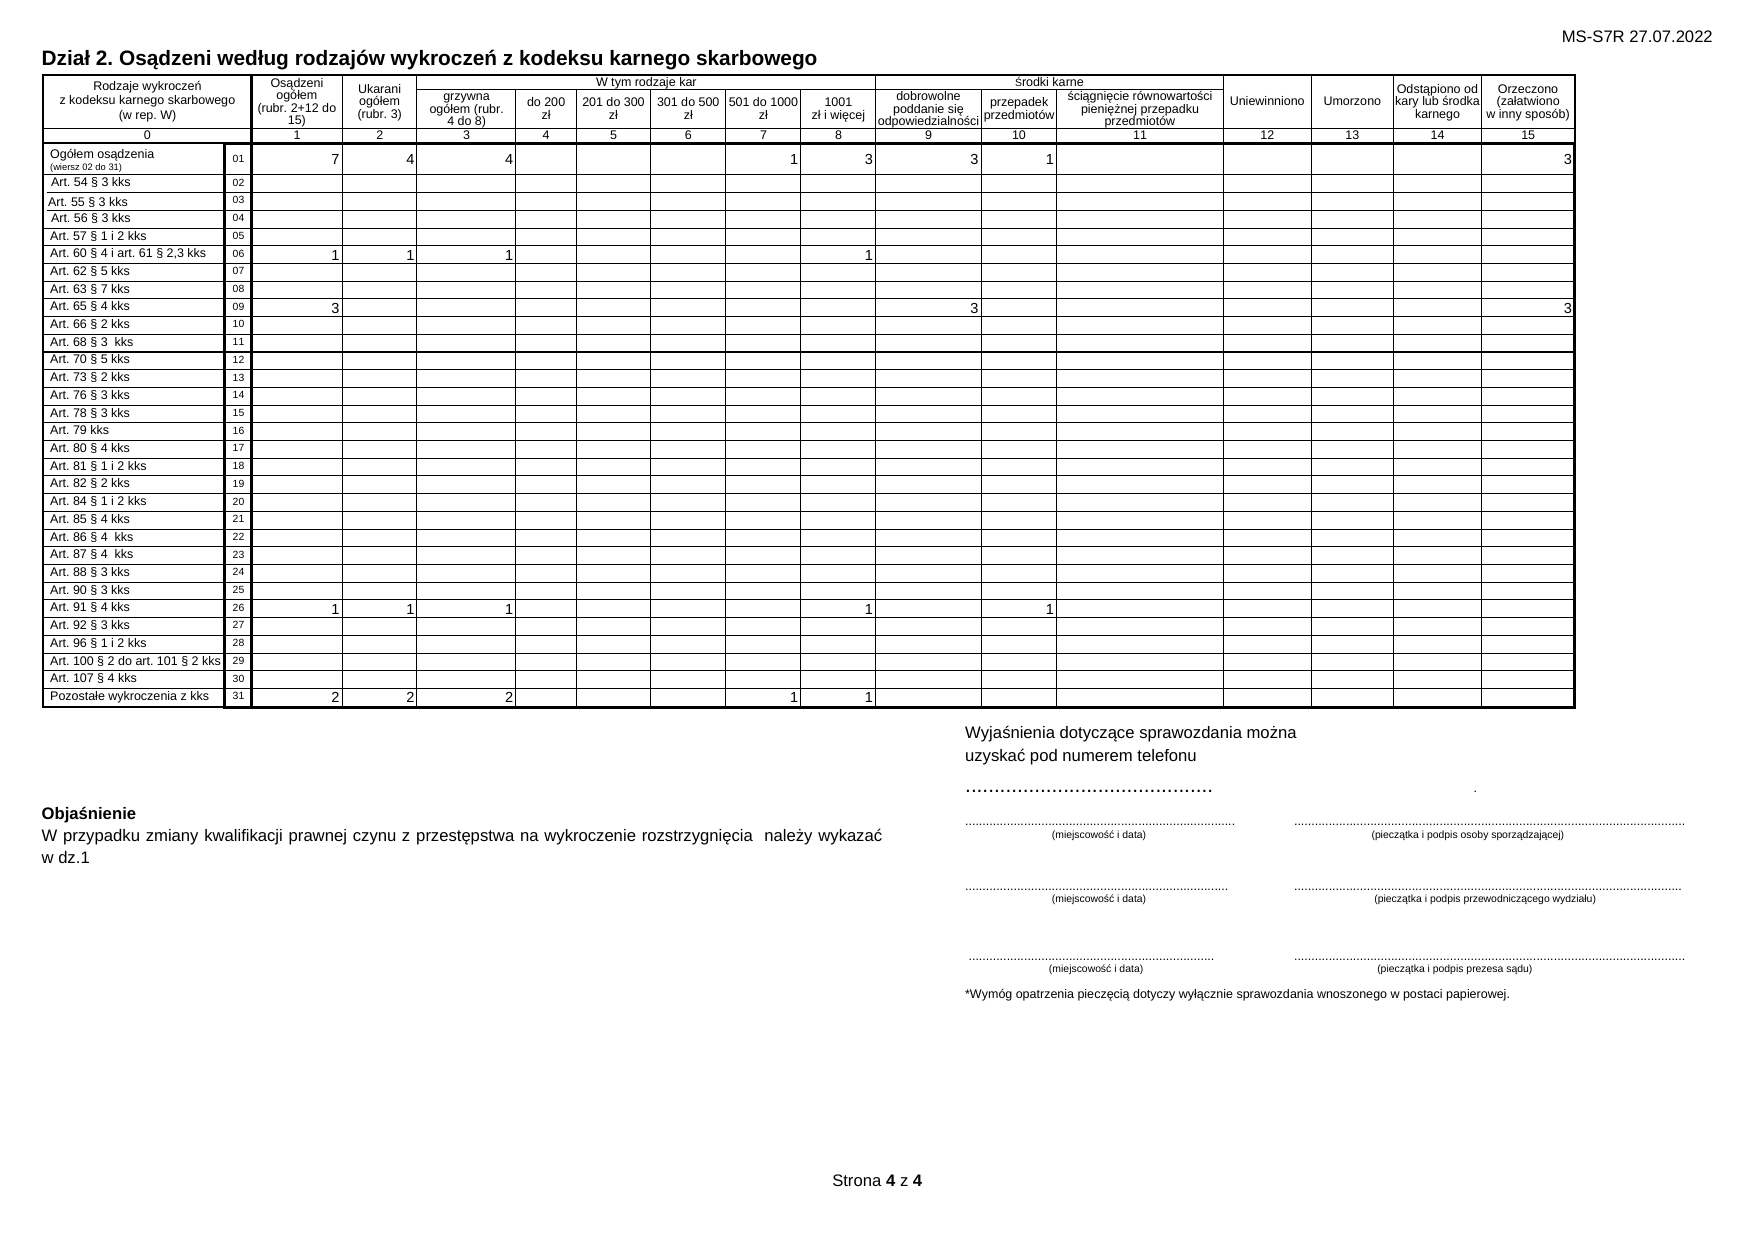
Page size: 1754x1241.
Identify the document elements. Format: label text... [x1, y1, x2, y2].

table_cell 301 do 500 zł [651, 90, 725, 128]
table_cell [1224, 335, 1311, 351]
table_cell Art. 57 § 1 i 2 kks [44, 229, 223, 245]
table_cell [343, 353, 416, 369]
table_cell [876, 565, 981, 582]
table_cell [516, 299, 576, 316]
table_cell [343, 193, 416, 210]
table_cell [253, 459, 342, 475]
table_cell [801, 175, 875, 192]
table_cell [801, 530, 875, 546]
table_cell 12 [226, 353, 250, 369]
table_cell [1312, 246, 1393, 263]
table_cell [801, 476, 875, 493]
table_cell [1057, 211, 1223, 227]
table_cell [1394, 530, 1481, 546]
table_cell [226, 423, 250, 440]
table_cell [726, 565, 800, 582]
table_cell [253, 193, 342, 210]
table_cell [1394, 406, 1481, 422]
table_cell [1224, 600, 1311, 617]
table_cell 3 [253, 299, 342, 316]
table_cell [876, 246, 981, 263]
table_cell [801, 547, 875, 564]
table_cell [876, 175, 981, 192]
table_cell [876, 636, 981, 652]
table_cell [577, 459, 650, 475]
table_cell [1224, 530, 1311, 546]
table_cell 501 do 1000 zł [726, 90, 800, 128]
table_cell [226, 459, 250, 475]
table_cell [1312, 211, 1393, 227]
table_cell [982, 335, 1056, 351]
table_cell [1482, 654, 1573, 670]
table_cell [801, 282, 875, 298]
table_cell 11 [226, 335, 250, 351]
table_cell [577, 299, 650, 316]
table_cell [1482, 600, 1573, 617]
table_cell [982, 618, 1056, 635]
table_cell [651, 193, 725, 210]
table_cell [343, 370, 416, 387]
table_cell [417, 317, 515, 334]
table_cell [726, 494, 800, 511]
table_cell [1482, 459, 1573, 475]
table_cell [1312, 175, 1393, 192]
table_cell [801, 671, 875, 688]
table_cell [1312, 388, 1393, 404]
table_cell 1001 zł i więcej [801, 90, 875, 128]
table_cell [982, 299, 1056, 316]
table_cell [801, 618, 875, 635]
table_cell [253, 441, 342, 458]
table_cell 3 [876, 145, 981, 174]
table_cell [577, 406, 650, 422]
table_cell [253, 175, 342, 192]
table_cell [876, 264, 981, 281]
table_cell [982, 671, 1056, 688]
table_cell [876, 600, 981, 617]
table_cell [577, 370, 650, 387]
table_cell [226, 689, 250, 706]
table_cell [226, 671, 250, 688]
table_header Ukarani ogółem (rubr. 3) [343, 76, 416, 128]
table_cell [982, 282, 1056, 298]
table_cell [577, 335, 650, 351]
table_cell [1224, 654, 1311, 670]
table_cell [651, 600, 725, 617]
table_cell 0 [44, 129, 250, 142]
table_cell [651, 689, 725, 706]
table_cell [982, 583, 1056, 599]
table_cell [417, 264, 515, 281]
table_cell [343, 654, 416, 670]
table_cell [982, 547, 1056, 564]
table_cell [577, 246, 650, 263]
table_cell [1057, 264, 1223, 281]
table_cell [651, 145, 725, 174]
table_cell [1312, 229, 1393, 245]
table_cell [651, 335, 725, 351]
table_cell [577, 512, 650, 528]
table_cell [801, 335, 875, 351]
table_cell [1312, 299, 1393, 316]
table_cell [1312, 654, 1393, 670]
table_cell [801, 211, 875, 227]
table_cell [1224, 388, 1311, 404]
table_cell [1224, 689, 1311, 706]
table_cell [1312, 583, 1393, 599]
table_cell [343, 282, 416, 298]
table_cell [516, 282, 576, 298]
table_cell [1394, 388, 1481, 404]
table_cell 1 [253, 246, 342, 263]
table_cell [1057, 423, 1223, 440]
table_cell [1057, 229, 1223, 245]
table_cell [1312, 335, 1393, 351]
table_cell [876, 370, 981, 387]
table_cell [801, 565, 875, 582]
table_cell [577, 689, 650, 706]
table_cell 3 [801, 145, 875, 174]
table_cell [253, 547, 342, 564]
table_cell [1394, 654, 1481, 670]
table_cell [417, 175, 515, 192]
table_cell 201 do 300 zł [577, 90, 650, 128]
table_cell [1482, 282, 1573, 298]
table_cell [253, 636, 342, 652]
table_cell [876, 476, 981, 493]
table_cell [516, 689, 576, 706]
table_cell [876, 211, 981, 227]
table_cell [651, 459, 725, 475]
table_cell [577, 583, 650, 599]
table_cell [982, 370, 1056, 387]
table_cell [1224, 145, 1311, 174]
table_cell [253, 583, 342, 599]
table_cell [1057, 388, 1223, 404]
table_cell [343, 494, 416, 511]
table_cell [1057, 193, 1223, 210]
table_cell Art. 68 § 3 kks [44, 335, 223, 351]
table_cell [1394, 282, 1481, 298]
table_cell 02 [226, 175, 250, 192]
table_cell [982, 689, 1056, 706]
table_cell [1394, 175, 1481, 192]
table_cell [253, 282, 342, 298]
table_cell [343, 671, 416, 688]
table_cell [253, 335, 342, 351]
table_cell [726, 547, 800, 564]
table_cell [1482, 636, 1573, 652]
table_cell [726, 229, 800, 245]
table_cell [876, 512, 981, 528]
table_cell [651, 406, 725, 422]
table_cell 6 [651, 129, 725, 142]
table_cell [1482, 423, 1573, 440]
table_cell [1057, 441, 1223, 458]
table_cell [516, 317, 576, 334]
table_cell [516, 145, 576, 174]
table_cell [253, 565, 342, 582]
table_cell [577, 175, 650, 192]
table_cell [516, 353, 576, 369]
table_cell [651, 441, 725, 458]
table_cell [577, 193, 650, 210]
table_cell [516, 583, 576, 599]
table_cell [1224, 317, 1311, 334]
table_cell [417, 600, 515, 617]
table_cell [726, 282, 800, 298]
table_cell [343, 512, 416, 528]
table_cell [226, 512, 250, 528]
table_cell [417, 299, 515, 316]
table_cell [1482, 211, 1573, 227]
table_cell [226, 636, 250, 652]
table_cell 9 [876, 129, 981, 142]
table_cell [651, 211, 725, 227]
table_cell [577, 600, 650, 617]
table_cell [1224, 229, 1311, 245]
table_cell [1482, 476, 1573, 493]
table_header Rodzaje wykroczeń z kodeksu karnego skarbowego (w rep. W) [44, 76, 250, 128]
table_cell [1057, 335, 1223, 351]
table_cell [343, 335, 416, 351]
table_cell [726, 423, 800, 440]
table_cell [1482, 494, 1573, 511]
table_cell [417, 282, 515, 298]
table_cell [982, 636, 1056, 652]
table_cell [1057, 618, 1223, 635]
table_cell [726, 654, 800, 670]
table_cell [1482, 264, 1573, 281]
table_cell [253, 264, 342, 281]
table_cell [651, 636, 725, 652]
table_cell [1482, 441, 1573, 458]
table_cell Art. 56 § 3 kks [47, 211, 223, 227]
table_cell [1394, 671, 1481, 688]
table_cell [1057, 370, 1223, 387]
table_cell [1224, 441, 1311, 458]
table_cell [982, 211, 1056, 227]
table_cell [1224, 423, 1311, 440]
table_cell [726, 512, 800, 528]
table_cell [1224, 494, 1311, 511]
text W przypadku zmiany kwalifikacji prawnej czynu z przestępstwa na wykroczenie rozstrzygnięcia należy wykazać w dz.1 [41, 826, 883, 867]
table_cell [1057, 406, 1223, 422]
table_cell 01 [226, 145, 250, 174]
table_cell [982, 193, 1056, 210]
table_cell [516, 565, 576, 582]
table_cell 03 [226, 193, 250, 210]
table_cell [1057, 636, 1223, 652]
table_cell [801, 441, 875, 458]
table_cell [982, 388, 1056, 404]
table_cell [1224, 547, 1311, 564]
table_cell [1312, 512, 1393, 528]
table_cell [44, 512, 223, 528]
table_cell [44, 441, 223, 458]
table_cell [253, 317, 342, 334]
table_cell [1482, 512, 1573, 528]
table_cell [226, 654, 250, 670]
table_cell [651, 353, 725, 369]
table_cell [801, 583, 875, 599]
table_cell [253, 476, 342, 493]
table_cell 3 [417, 129, 515, 142]
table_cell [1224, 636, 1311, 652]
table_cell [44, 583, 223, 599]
table_cell [876, 388, 981, 404]
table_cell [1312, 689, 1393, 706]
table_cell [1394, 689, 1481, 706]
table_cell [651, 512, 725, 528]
table_cell [253, 211, 342, 227]
table_cell 14 [1394, 129, 1481, 142]
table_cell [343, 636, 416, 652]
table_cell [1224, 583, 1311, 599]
table_cell 12 [1224, 129, 1311, 142]
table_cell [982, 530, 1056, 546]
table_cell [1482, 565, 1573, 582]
table_cell [726, 353, 800, 369]
table_cell [982, 175, 1056, 192]
table_cell [1224, 299, 1311, 316]
table_cell Art. 65 § 4 kks [44, 299, 223, 316]
table_cell 11 [1057, 129, 1223, 142]
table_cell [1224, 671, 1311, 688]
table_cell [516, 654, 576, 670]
table_cell [801, 229, 875, 245]
table_cell [577, 211, 650, 227]
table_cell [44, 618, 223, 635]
table_cell [343, 229, 416, 245]
table_cell [726, 317, 800, 334]
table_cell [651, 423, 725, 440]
table_cell [726, 388, 800, 404]
table_cell [577, 317, 650, 334]
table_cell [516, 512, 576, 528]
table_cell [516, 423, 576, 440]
table_cell 14 [226, 388, 250, 404]
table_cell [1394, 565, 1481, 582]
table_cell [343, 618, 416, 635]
table_cell [876, 282, 981, 298]
table_cell 08 [226, 282, 250, 298]
table_cell przepadek przedmiotów [982, 90, 1056, 128]
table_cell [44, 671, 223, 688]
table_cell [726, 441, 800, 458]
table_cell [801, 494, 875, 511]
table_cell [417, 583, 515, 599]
table_cell [417, 388, 515, 404]
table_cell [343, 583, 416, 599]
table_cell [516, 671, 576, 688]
table_cell [516, 175, 576, 192]
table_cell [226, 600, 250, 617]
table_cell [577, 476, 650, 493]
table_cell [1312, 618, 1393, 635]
table_cell [726, 335, 800, 351]
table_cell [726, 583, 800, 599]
table_cell 4 [417, 145, 515, 174]
table_cell [982, 264, 1056, 281]
table_cell [1057, 282, 1223, 298]
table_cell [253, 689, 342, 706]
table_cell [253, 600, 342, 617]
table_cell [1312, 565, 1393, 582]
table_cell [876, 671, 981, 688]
table_cell [516, 246, 576, 263]
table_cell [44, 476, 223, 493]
table_cell 1 [801, 246, 875, 263]
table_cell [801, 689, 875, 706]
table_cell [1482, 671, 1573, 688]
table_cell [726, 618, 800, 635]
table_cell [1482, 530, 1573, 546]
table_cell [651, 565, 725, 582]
table_cell [726, 211, 800, 227]
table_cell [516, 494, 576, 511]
table_header Osądzeni ogółem (rubr. 2+12 do 15) [253, 76, 342, 128]
table_cell [1312, 145, 1393, 174]
table_cell 4 [516, 129, 576, 142]
table_cell [651, 246, 725, 263]
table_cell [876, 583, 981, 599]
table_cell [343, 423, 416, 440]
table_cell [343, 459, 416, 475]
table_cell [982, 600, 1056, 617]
table_cell [577, 282, 650, 298]
table_cell [1057, 175, 1223, 192]
table_cell [1057, 317, 1223, 334]
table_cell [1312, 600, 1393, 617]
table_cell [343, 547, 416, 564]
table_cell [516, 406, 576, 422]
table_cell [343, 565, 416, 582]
table_cell [876, 335, 981, 351]
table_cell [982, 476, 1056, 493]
table_cell [417, 370, 515, 387]
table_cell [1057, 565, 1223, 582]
table_cell 3 [1482, 145, 1573, 174]
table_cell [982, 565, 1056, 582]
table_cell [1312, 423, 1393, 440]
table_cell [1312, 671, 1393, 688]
table_header Umorzono [1312, 76, 1393, 128]
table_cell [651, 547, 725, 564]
table_cell 09 [226, 299, 250, 316]
table_cell [343, 175, 416, 192]
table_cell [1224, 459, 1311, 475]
table_cell [343, 264, 416, 281]
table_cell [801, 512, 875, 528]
table_cell [1057, 145, 1223, 174]
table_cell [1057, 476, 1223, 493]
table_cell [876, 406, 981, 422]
table_cell [801, 317, 875, 334]
table_cell [876, 193, 981, 210]
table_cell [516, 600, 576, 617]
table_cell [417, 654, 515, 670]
table_cell [876, 353, 981, 369]
table_cell 10 [982, 129, 1056, 142]
table_cell [1312, 193, 1393, 210]
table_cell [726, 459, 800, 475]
table_cell [253, 229, 342, 245]
table_cell [1312, 317, 1393, 334]
table_cell [1482, 370, 1573, 387]
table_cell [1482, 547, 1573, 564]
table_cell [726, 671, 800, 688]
table_cell [982, 246, 1056, 263]
table_cell [1224, 370, 1311, 387]
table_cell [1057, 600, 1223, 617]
table_cell [516, 335, 576, 351]
table_cell Art. 55 § 3 kks [47, 193, 223, 210]
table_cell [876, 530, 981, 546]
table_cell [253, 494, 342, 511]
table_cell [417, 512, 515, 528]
table_cell [516, 388, 576, 404]
table_cell [1394, 264, 1481, 281]
table_cell [1224, 193, 1311, 210]
table_cell [1394, 211, 1481, 227]
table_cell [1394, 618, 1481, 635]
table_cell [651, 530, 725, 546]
table_cell [417, 335, 515, 351]
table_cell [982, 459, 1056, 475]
table_cell [1312, 353, 1393, 369]
table_header Uniewinniono [1224, 76, 1311, 128]
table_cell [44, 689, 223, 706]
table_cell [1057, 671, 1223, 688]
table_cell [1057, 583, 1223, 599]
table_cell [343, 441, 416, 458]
table_cell [1224, 353, 1311, 369]
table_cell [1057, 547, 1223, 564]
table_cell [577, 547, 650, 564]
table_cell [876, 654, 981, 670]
table_cell [516, 370, 576, 387]
table_cell 7 [726, 129, 800, 142]
table_cell [1394, 246, 1481, 263]
table_cell Art. 62 § 5 kks [44, 264, 223, 281]
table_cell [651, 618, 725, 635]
table_cell [651, 264, 725, 281]
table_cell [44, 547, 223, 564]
table_cell [577, 353, 650, 369]
table_cell [726, 299, 800, 316]
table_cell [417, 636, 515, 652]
table_cell [1057, 299, 1223, 316]
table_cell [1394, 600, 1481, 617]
table_cell [577, 388, 650, 404]
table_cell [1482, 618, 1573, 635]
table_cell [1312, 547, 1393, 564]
table_cell [1482, 388, 1573, 404]
table_cell [1394, 299, 1481, 316]
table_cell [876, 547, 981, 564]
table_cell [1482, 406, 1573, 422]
table_cell [516, 211, 576, 227]
table_cell 15 [1482, 129, 1574, 142]
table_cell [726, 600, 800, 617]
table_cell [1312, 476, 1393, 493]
table_cell Art. 76 § 3 kks [44, 388, 223, 404]
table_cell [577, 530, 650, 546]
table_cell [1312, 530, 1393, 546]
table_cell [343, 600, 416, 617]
table_cell [516, 264, 576, 281]
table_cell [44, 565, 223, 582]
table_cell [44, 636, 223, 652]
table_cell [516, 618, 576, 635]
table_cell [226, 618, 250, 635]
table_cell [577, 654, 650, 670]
table_cell [1312, 264, 1393, 281]
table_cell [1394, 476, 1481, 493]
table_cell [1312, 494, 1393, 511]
table_cell Art. 63 § 7 kks [44, 282, 223, 298]
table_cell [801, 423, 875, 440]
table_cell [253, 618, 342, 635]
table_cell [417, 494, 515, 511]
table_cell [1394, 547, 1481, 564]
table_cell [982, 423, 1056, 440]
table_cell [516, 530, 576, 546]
table_cell [801, 353, 875, 369]
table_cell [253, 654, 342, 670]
table_cell [516, 193, 576, 210]
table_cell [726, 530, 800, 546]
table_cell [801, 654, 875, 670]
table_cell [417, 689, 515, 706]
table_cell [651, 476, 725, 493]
table_cell 13 [226, 370, 250, 387]
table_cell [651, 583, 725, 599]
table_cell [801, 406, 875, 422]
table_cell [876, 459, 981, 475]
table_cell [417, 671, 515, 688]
table_cell [1482, 246, 1573, 263]
table_cell Art. 66 § 2 kks [44, 317, 223, 334]
table_cell Art. 70 § 5 kks [44, 353, 223, 369]
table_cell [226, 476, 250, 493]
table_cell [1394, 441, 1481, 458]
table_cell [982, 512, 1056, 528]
table_cell [343, 388, 416, 404]
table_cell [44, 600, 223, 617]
table_cell [801, 370, 875, 387]
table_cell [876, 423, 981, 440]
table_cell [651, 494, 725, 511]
table_cell [1394, 229, 1481, 245]
table_cell [1482, 229, 1573, 245]
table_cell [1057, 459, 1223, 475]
table_cell 04 [226, 211, 250, 227]
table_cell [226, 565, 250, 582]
table_cell [417, 229, 515, 245]
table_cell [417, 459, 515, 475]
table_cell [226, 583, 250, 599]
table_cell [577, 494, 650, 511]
table_cell [1394, 145, 1481, 174]
table_cell [982, 317, 1056, 334]
table_cell [1482, 335, 1573, 351]
table_cell [253, 370, 342, 387]
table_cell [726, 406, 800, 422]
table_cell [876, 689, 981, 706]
table_cell 05 [226, 229, 250, 245]
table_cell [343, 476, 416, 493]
table_cell 3 [1482, 299, 1573, 316]
table_cell [1394, 193, 1481, 210]
table_cell 2 [343, 129, 416, 142]
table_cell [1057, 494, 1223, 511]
table_cell [651, 299, 725, 316]
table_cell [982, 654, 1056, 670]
table_cell [651, 175, 725, 192]
table_cell [417, 193, 515, 210]
table_cell [1394, 335, 1481, 351]
table_cell [577, 229, 650, 245]
table_cell [726, 370, 800, 387]
table_cell Art. 60 § 4 i art. 61 § 2,3 kks [44, 246, 223, 263]
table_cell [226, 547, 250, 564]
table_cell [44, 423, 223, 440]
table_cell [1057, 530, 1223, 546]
table_cell [1224, 175, 1311, 192]
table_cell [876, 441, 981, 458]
table_cell [726, 246, 800, 263]
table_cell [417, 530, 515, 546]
table_header Orzeczono (załatwiono w inny sposób) [1482, 76, 1574, 128]
table_cell [876, 317, 981, 334]
table_cell [801, 264, 875, 281]
table_cell [982, 229, 1056, 245]
table_cell 3 [876, 299, 981, 316]
table_cell [417, 211, 515, 227]
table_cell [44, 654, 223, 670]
table_cell [801, 193, 875, 210]
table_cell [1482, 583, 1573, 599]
table_cell [1394, 370, 1481, 387]
table_cell [417, 353, 515, 369]
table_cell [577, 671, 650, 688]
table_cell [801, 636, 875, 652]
table_cell [651, 388, 725, 404]
table_cell [1057, 246, 1223, 263]
table_header Odstąpiono od kary lub środka karnego [1394, 76, 1481, 128]
table_cell [726, 264, 800, 281]
table_cell 7 [253, 145, 342, 174]
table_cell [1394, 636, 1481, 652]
table_cell 10 [226, 317, 250, 334]
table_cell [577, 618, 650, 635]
table_cell [516, 229, 576, 245]
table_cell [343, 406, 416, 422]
table_cell [577, 264, 650, 281]
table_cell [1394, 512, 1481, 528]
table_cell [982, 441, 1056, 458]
table_cell [577, 145, 650, 174]
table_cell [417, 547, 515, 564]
table_cell do 200 zł [516, 90, 576, 128]
table_cell 5 [577, 129, 650, 142]
table_cell 1 [726, 145, 800, 174]
table_cell [801, 388, 875, 404]
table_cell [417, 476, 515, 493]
table_cell [1057, 353, 1223, 369]
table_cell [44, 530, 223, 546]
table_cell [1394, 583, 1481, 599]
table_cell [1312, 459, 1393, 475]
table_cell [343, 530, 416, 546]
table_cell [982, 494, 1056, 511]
table_cell [651, 370, 725, 387]
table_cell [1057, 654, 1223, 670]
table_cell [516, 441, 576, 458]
table_cell [1224, 211, 1311, 227]
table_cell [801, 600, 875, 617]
table_cell Art. 73 § 2 kks [44, 370, 223, 387]
table_cell [253, 353, 342, 369]
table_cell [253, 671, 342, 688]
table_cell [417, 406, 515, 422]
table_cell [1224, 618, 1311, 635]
table_cell [253, 388, 342, 404]
table_cell [1224, 282, 1311, 298]
table_cell [1482, 193, 1573, 210]
table_cell ściągnięcie równowartości pieniężnej przepadku przedmiotów [1057, 90, 1223, 128]
table_cell 4 [343, 145, 416, 174]
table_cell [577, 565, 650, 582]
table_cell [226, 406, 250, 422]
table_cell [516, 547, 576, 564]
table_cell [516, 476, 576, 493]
table_cell [1312, 370, 1393, 387]
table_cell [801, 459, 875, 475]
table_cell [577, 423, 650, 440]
table_cell 1 [417, 246, 515, 263]
table_cell [1394, 317, 1481, 334]
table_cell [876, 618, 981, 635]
table_cell 06 [226, 246, 250, 263]
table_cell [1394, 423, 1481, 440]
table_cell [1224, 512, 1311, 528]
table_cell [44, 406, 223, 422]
table_cell [726, 193, 800, 210]
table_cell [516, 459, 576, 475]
table_cell 8 [801, 129, 875, 142]
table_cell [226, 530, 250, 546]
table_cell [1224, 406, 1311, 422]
table_cell Art. 54 § 3 kks [47, 175, 223, 192]
table_cell [343, 299, 416, 316]
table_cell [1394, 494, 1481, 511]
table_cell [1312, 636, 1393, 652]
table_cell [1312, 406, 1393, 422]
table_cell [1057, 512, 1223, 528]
table_cell [1394, 353, 1481, 369]
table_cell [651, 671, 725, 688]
table_cell [651, 317, 725, 334]
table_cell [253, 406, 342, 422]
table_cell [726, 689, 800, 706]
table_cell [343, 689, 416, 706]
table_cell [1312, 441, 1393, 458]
table_cell [1482, 353, 1573, 369]
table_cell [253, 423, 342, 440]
table_cell [726, 175, 800, 192]
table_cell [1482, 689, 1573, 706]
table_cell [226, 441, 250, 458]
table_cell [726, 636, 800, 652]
table_cell Ogółem osądzenia (wiersz 02 do 31) [44, 144, 223, 174]
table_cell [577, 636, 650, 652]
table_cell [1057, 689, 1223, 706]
text Objaśnienie [41, 804, 1713, 823]
table_cell [343, 317, 416, 334]
table_cell dobrowolne poddanie się odpowiedzialności [876, 90, 981, 128]
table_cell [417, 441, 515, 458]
table_cell [1482, 175, 1573, 192]
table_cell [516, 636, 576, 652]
table_cell 1 [982, 145, 1056, 174]
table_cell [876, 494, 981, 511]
table_cell [651, 229, 725, 245]
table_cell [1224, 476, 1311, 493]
text Dział 2. Osądzeni według rodzajów wykroczeń z kodeksu karnego skarbowego [41, 46, 1713, 70]
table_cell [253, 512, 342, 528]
table_cell [801, 299, 875, 316]
table_cell grzywna ogółem (rubr. 4 do 8) [417, 90, 515, 128]
table_cell [343, 211, 416, 227]
table_cell 07 [226, 264, 250, 281]
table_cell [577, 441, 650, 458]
table_cell [1224, 264, 1311, 281]
table_cell 1 [253, 129, 342, 142]
table_cell [1482, 317, 1573, 334]
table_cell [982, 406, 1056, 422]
table_cell 1 [343, 246, 416, 263]
table_cell [1224, 246, 1311, 263]
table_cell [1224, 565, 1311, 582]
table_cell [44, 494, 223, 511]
table_cell [651, 282, 725, 298]
table_cell [982, 353, 1056, 369]
table_cell [1312, 282, 1393, 298]
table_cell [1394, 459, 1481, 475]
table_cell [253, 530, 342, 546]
table_cell [876, 229, 981, 245]
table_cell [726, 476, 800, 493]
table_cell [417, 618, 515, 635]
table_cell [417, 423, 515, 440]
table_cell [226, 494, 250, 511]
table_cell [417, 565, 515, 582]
table_cell 13 [1312, 129, 1393, 142]
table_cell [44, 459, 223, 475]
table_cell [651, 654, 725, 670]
